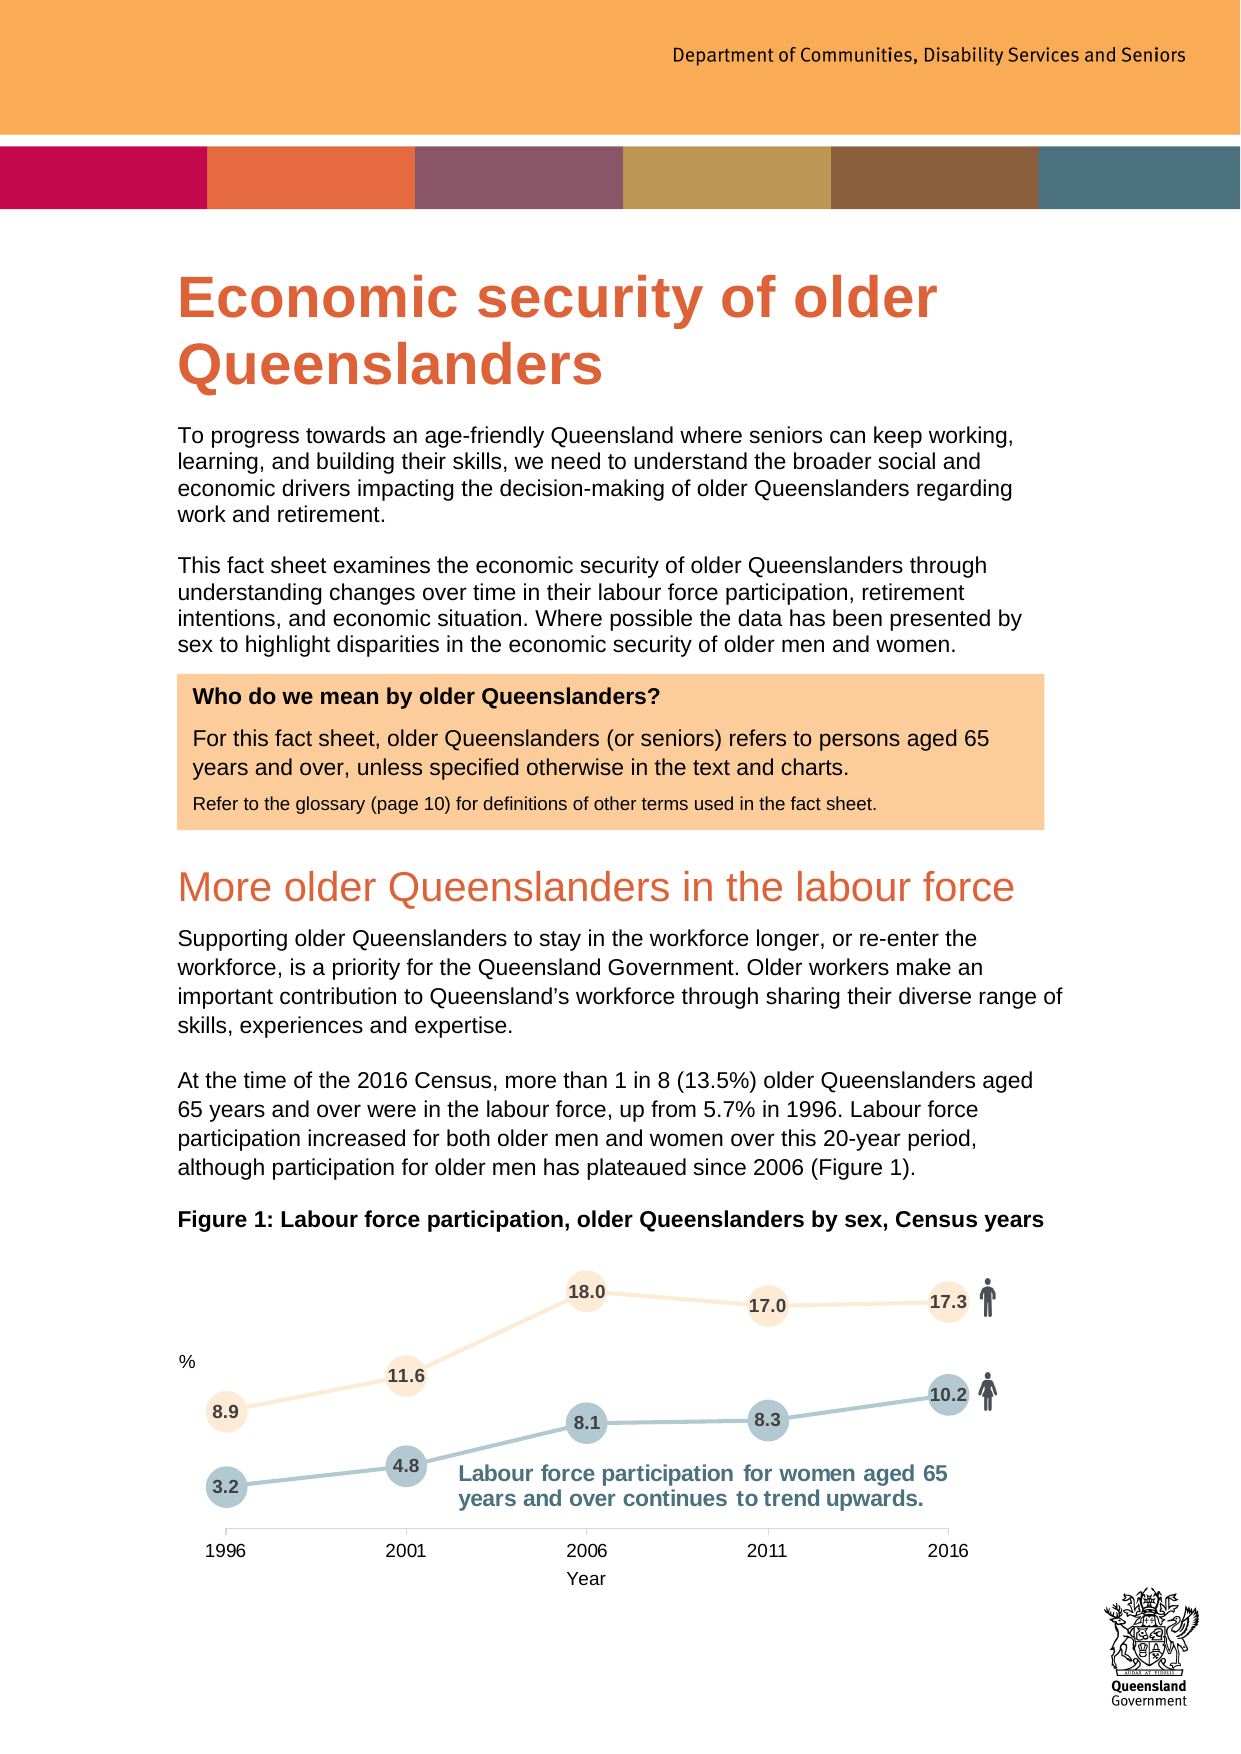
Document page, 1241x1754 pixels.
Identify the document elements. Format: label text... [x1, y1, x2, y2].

subtitle This fact sheet examines the economic security of older Queenslanders through understanding changes over time in their labour force participation, retirement intentions, and economic situation. Where possible the data has been presented by sex to highlight disparities in the economic security of older men and women. [177, 552, 1063, 658]
subtitle More older Queenslanders in the labour force [177, 683, 1063, 911]
text At the time of the 2016 Census, more than 1 in 8 (13.5%) older Queenslanders aged 65 years and over were in the labour force, up from 5.7% in 1996. Labour force participation increased for both older men and women over this 20-year period, although participation for older men has plateaued since 2006 (Figure 1). [177, 1065, 1063, 1181]
picture [0, 0, 1241, 1753]
text Figure 1: Labour force participation, older Queenslanders by sex, Census years [177, 1206, 1063, 1233]
title Economic security of older Queenslanders [177, 263, 1063, 397]
subtitle To progress towards an age-friendly Queensland where seniors can keep working, learning, and building their skills, we need to understand the broader social and economic drivers impacting the decision-making of older Queenslanders regarding work and retirement. [177, 422, 1063, 527]
text Supporting older Queenslanders to stay in the workforce longer, or re-enter the workforce, is a priority for the Queensland Government. Older workers make an important contribution to Queensland’s workforce through sharing their diverse range of skills, experiences and expertise. [177, 923, 1063, 1040]
